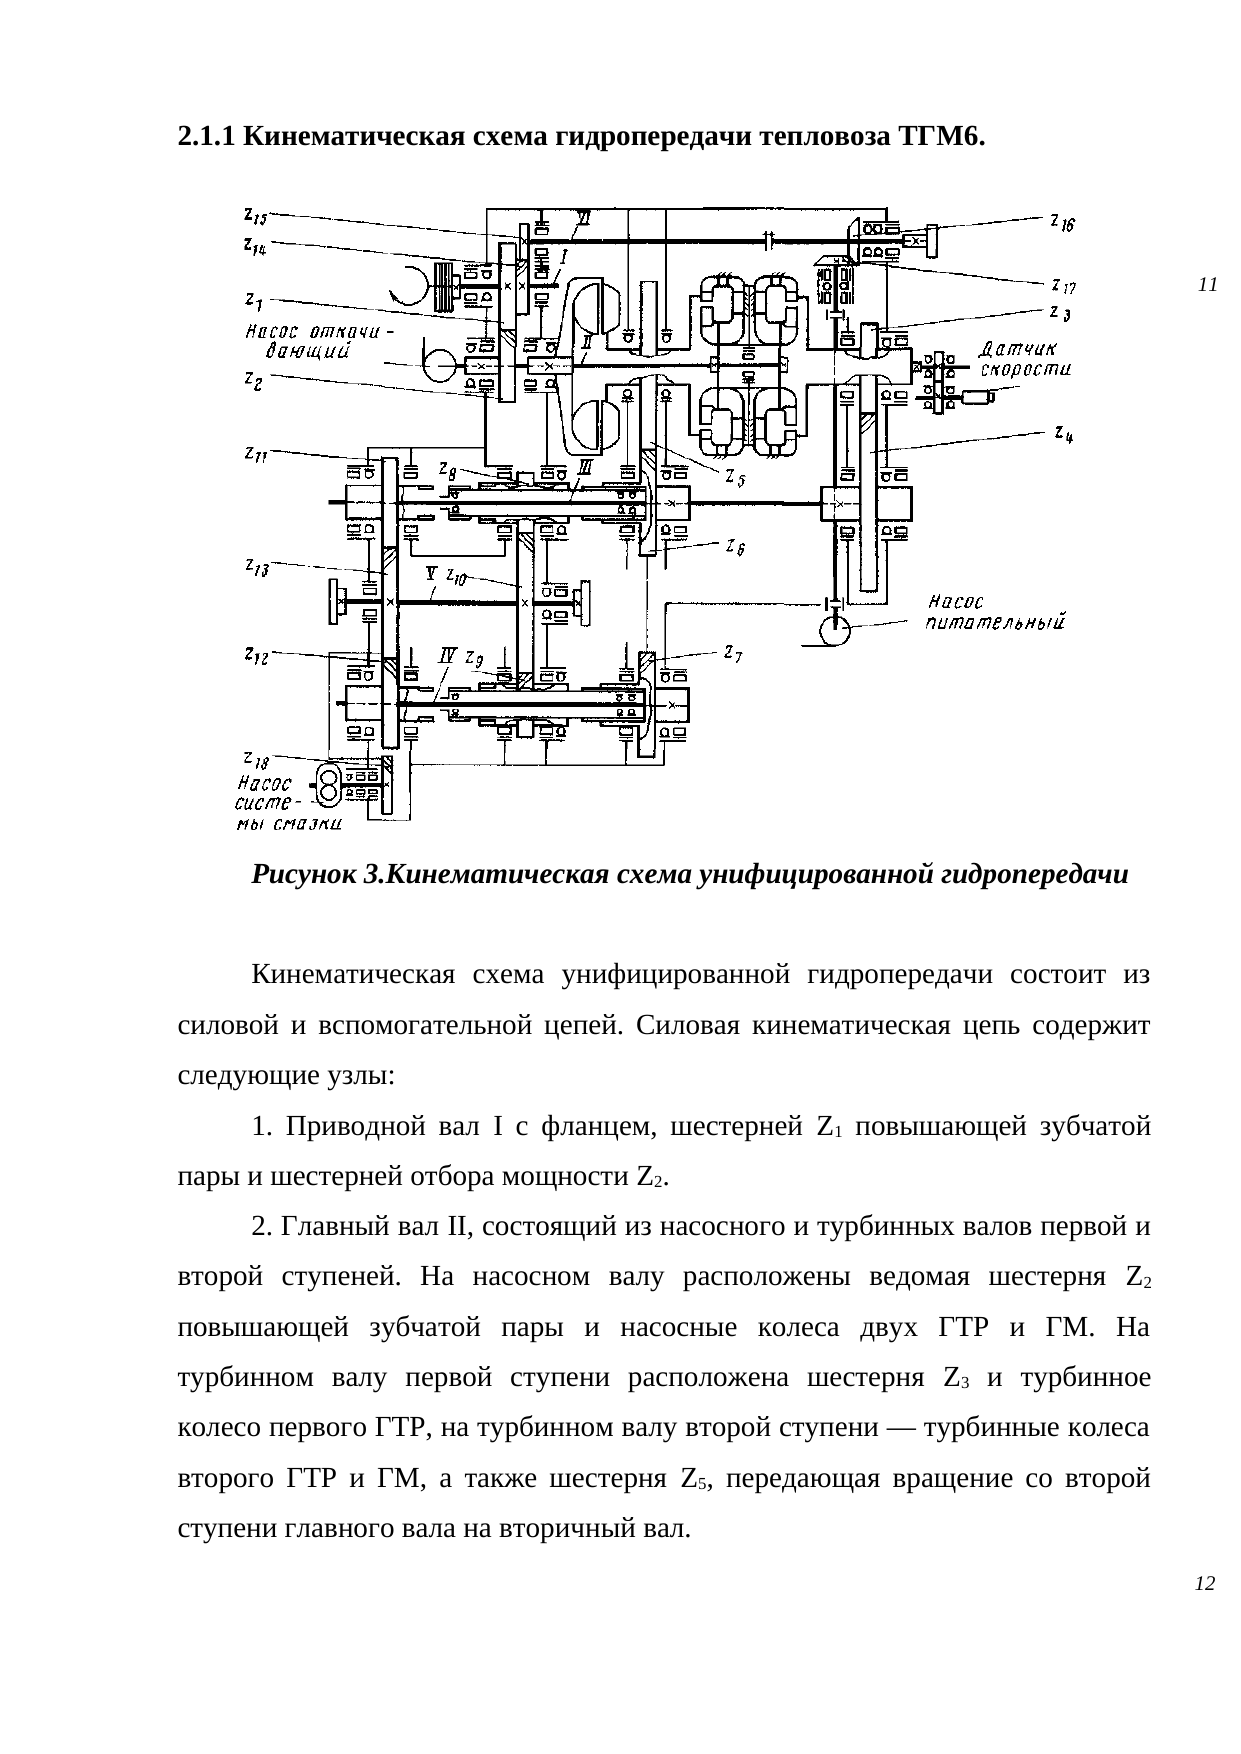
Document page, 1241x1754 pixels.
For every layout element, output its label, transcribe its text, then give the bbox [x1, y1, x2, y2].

text Кинематическая схема унифицированной гидропередачи состоит из силовой и вспомогательной цепей. Силовая кинематическая цепь содержит следующие узлы: [177, 957, 1152, 1091]
text 1. Приводной вал I с фланцем, шестерней Z1 повышающей зубчатой пары и шестерней отбора мощности Z2. [177, 1108, 1152, 1191]
text 2. Главный вал II, состоящий из насосного и турбинных валов первой и второй ступеней. На насосном валу расположены ведомая шестерня Z2 повышающей зубчатой пары и насосные колеса двух ГТР и ГМ. На турбинном валу первой ступени расположена шестерня Z3 и турбинное колесо первого ГТР, на турбинном валу второй ступени — турбинные колеса второго ГТР и ГМ, а также шестерня Z5, передающая вращение со второй ступени главного вала на вторичный вал. [177, 1208, 1152, 1544]
picture [235, 207, 1076, 830]
text Рисунок 3.Кинематическая схема унифицированной гидропередачи [177, 856, 1152, 889]
